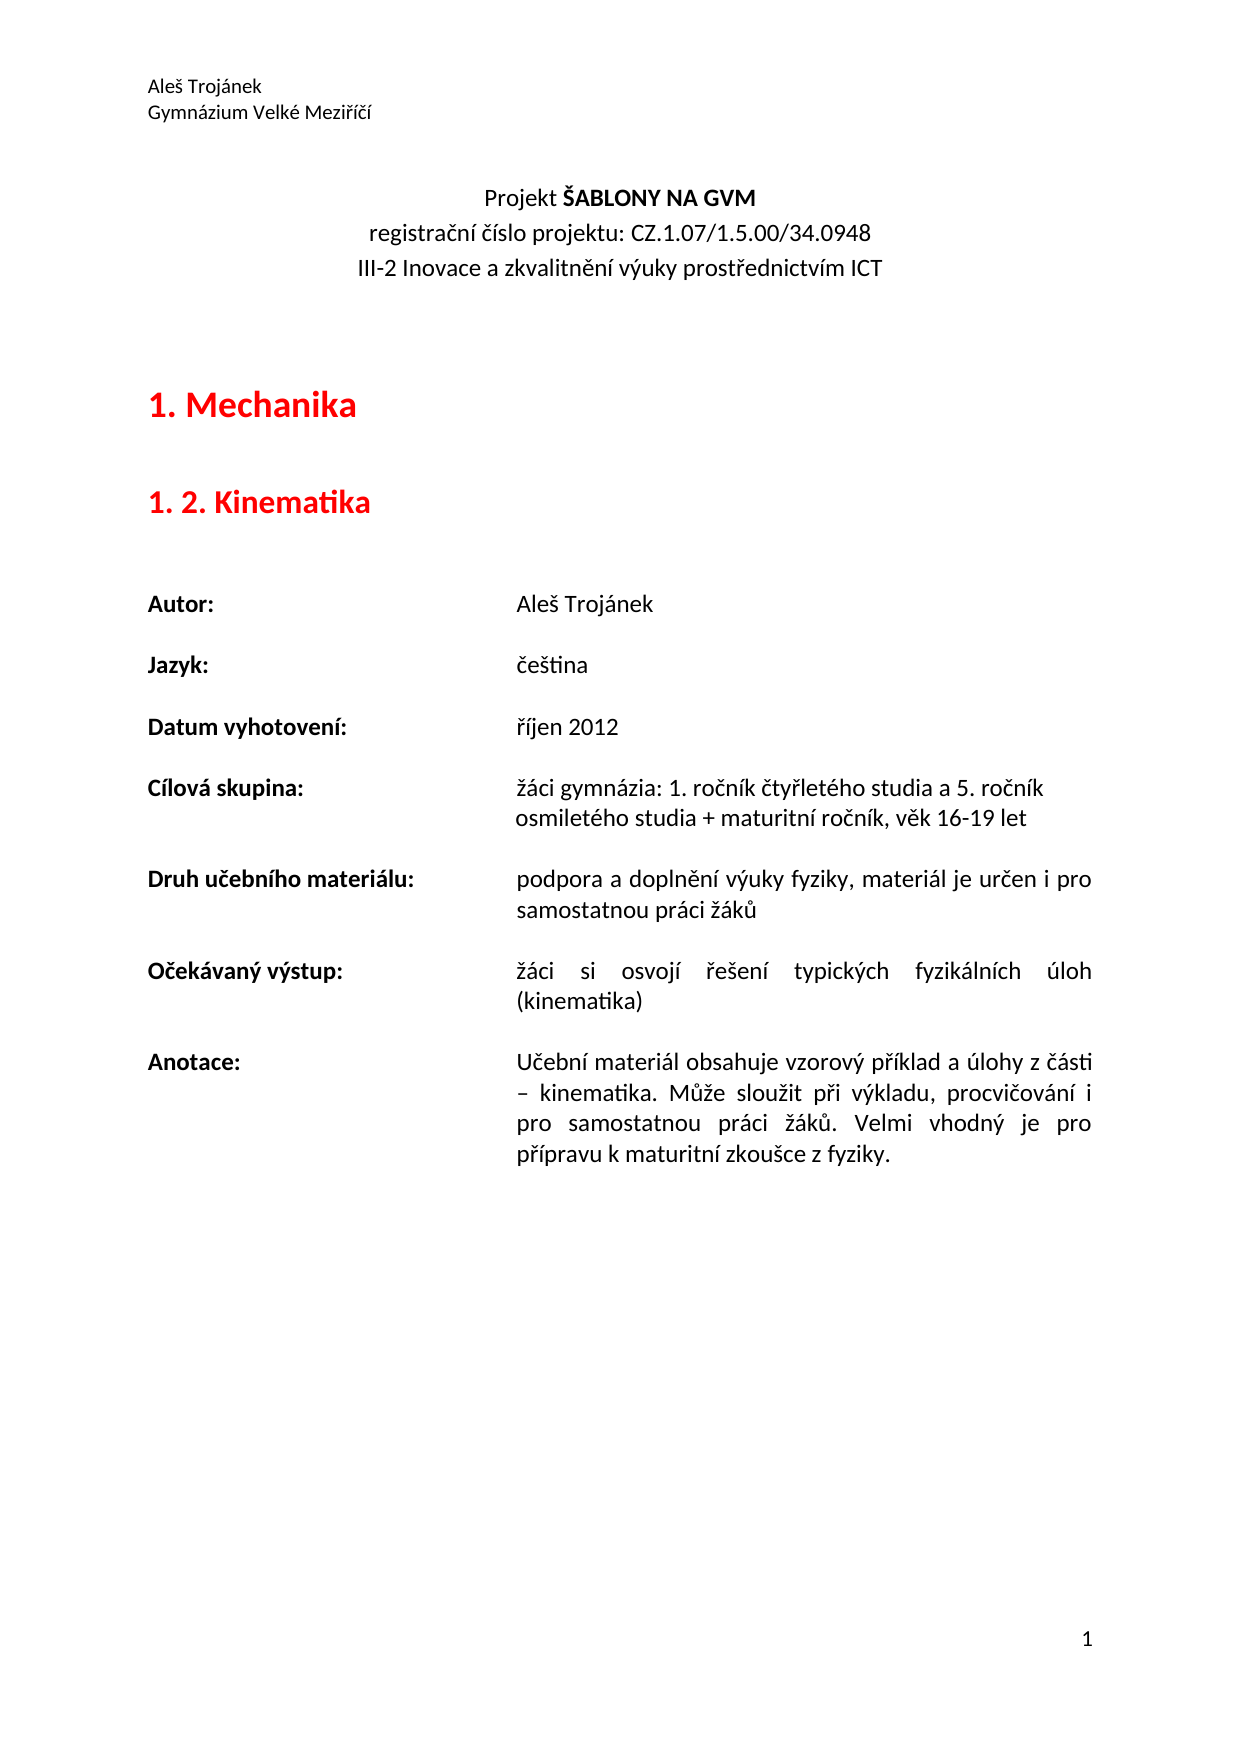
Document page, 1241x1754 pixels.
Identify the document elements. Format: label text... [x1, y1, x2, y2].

text Projekt ŠABLONY NA GVM [148, 183, 1093, 213]
text registrační číslo projektu: CZ.1.07/1.5.00/34.0948 [148, 218, 1093, 248]
text Anotace: Učební materiál obsahuje vzorový příklad a úlohy z části – kinematika. Může sloužit při výkladu, procvičování i pro samostatnou práci žáků. Velmi vhodný je pro přípravu k maturitní zkoušce z fyziky. [148, 1046, 1093, 1168]
text Autor: Aleš Trojánek [148, 588, 1093, 619]
text Datum vyhotovení: říjen 2012 [148, 711, 1093, 741]
text Druh učebního materiálu: podpora a doplnění výuky fyziky, materiál je určen i pro samostatnou práci žáků [148, 863, 1093, 924]
text 1. 2. Kinematika [148, 481, 1093, 521]
text Očekávaný výstup: žáci si osvojí řešení typických fyzikálních úloh (kinematika) [148, 955, 1093, 1016]
text Cílová skupina: žáci gymnázia: 1. ročník čtyřletého studia a 5. ročník [148, 772, 1093, 802]
text 1. Mechanika [148, 381, 1093, 427]
text III-2 Inovace a zkvalitnění výuky prostřednictvím ICT [148, 253, 1093, 283]
text Jazyk: čeština [148, 649, 1093, 680]
text osmiletého studia + maturitní ročník, věk 16-19 let [148, 802, 1093, 833]
